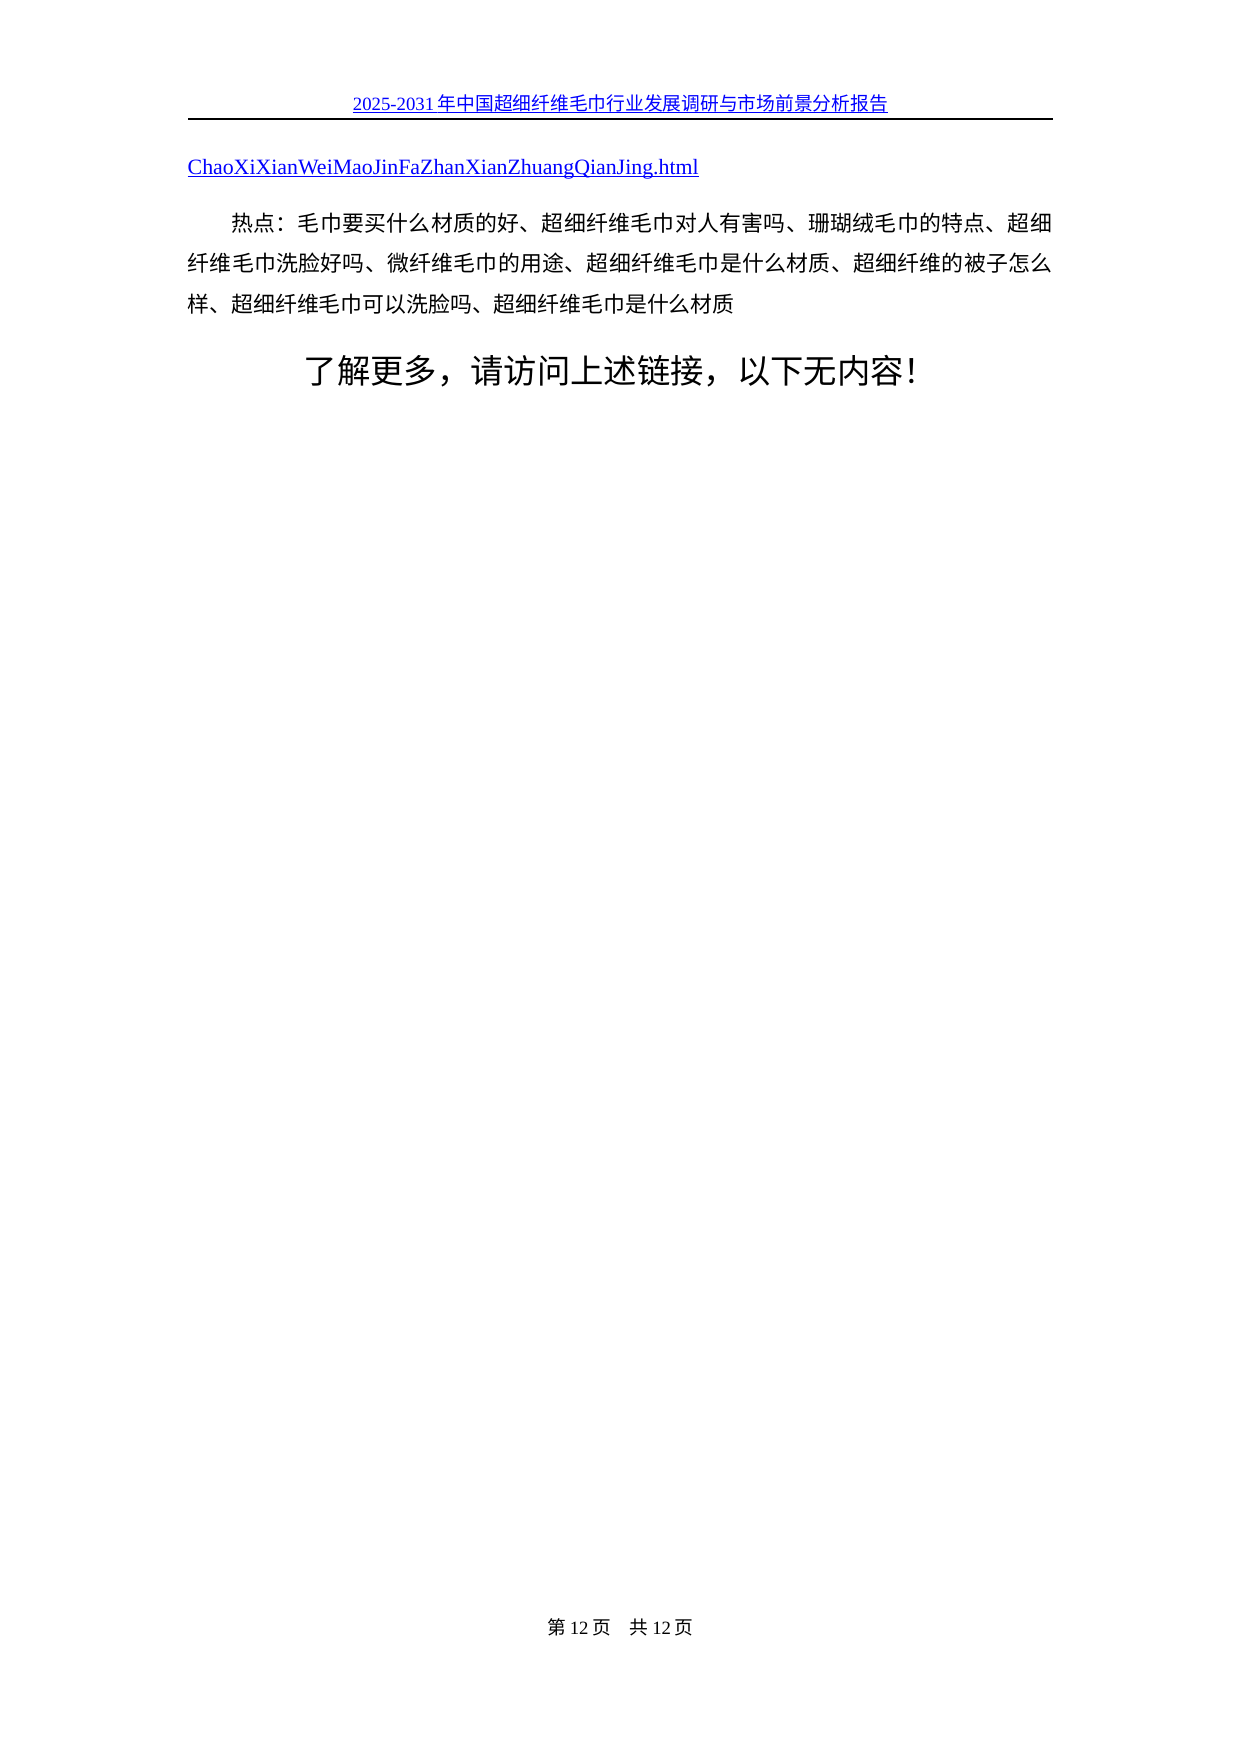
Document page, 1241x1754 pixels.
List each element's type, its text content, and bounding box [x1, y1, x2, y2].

title 了解更多，请访问上述链接，以下无内容！ [187, 337, 1053, 402]
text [187, 150, 1053, 183]
text 热点：毛巾要买什么材质的好、超细纤维毛巾对人有害吗、珊瑚绒毛巾的特点、超细纤维毛巾洗脸好吗、微纤维毛巾的用途、超细纤维毛巾是什么材质、超细纤维的被子怎么样、超细纤维毛巾可以洗脸吗、超细纤维毛巾是什么材质 [187, 205, 1053, 319]
